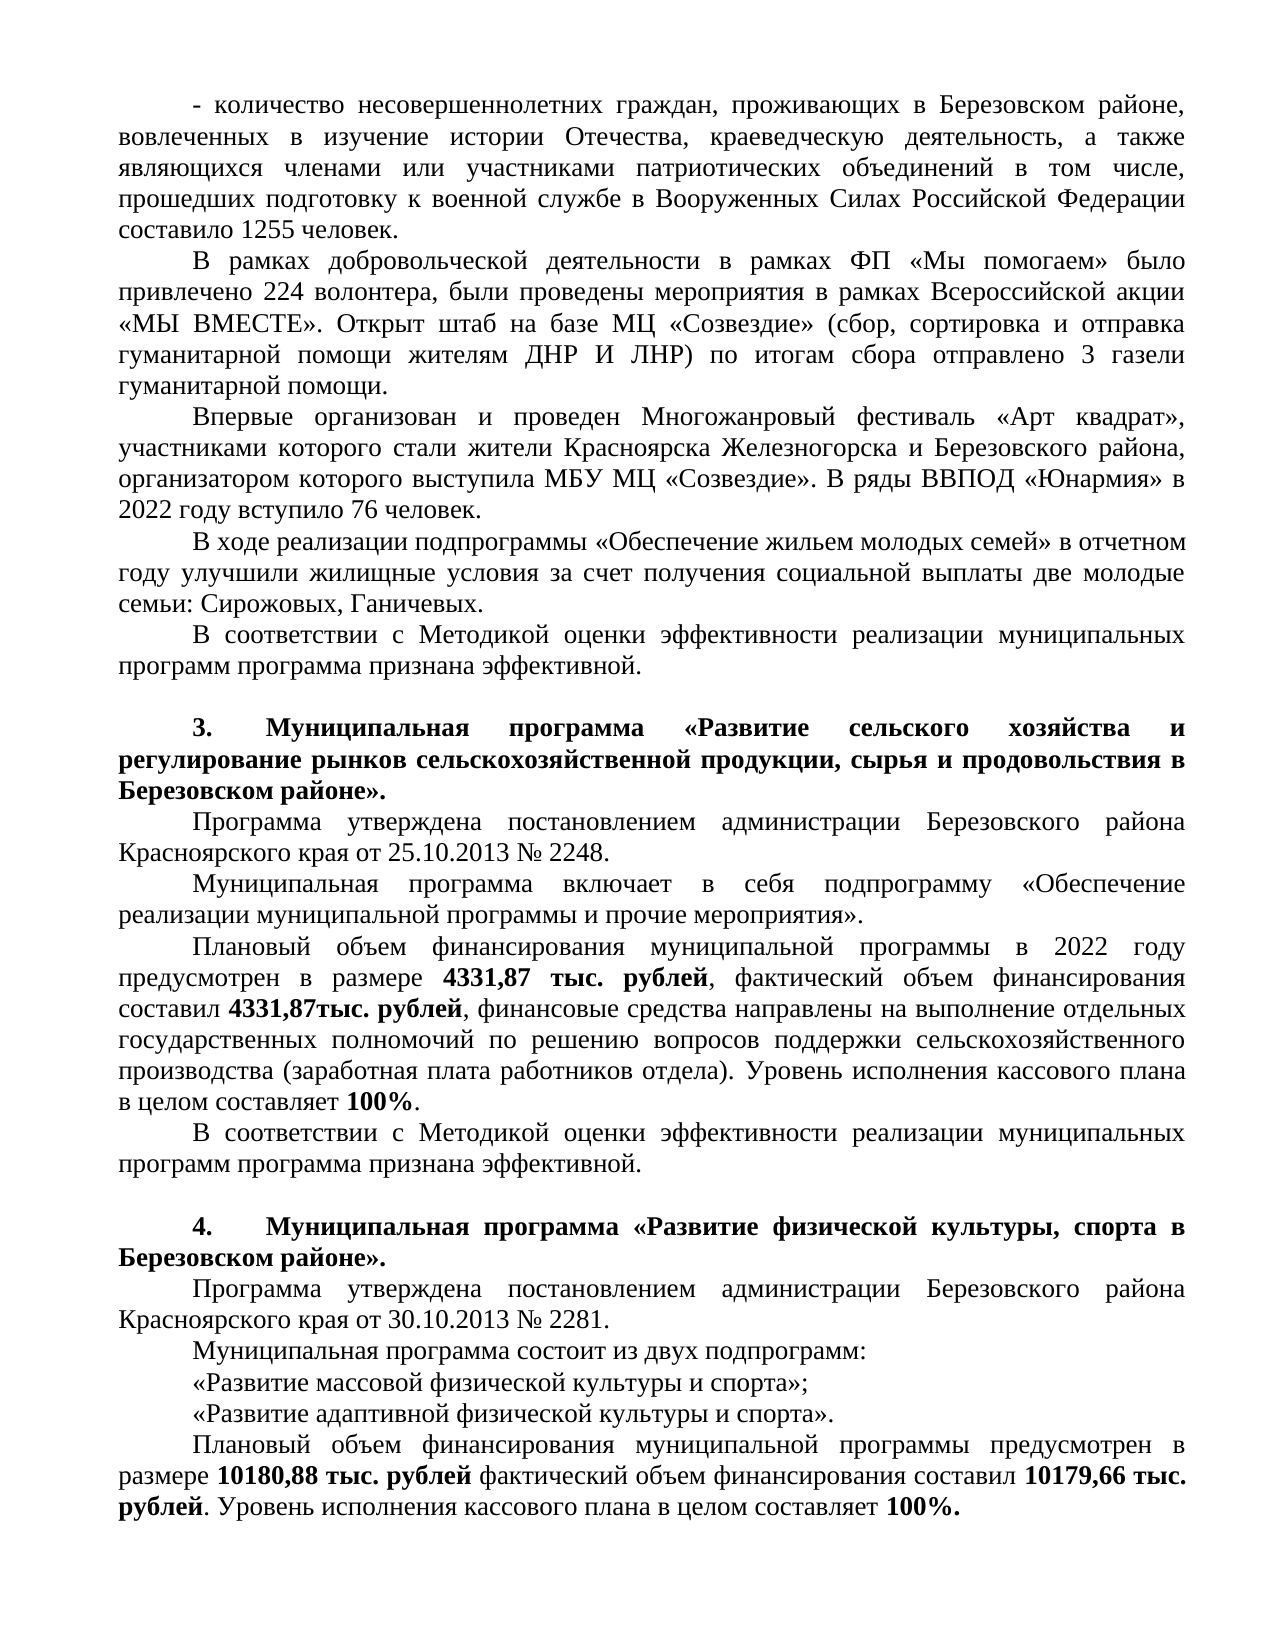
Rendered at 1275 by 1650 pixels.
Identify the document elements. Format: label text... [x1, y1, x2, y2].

list Муниципальная программа «Развитие сельского хозяйства и регулирование рынков сельскохозяйственной продукции, сырья и продовольствия в Березовском районе». [118, 712, 1186, 805]
text В рамках добровольческой деятельности в рамках ФП «Мы помогаем» было привлечено 224 волонтера, были проведены мероприятия в рамках Всероссийской акции «МЫ ВМЕСТЕ». Открыт штаб на базе МЦ «Созвездие» (сбор, сортировка и отправка гуманитарной помощи жителям ДНР И ЛНР) по итогам сбора отправлено 3 газели гуманитарной помощи. [118, 244, 1186, 400]
list Плановый объем финансирования муниципальной программы в 2022 году предусмотрен в размере 4331,87 тыс. рублей, фактический объем финансирования составил 4331,87тыс. рублей, финансовые средства направлены на выполнение отдельных государственных полномочий по решению вопросов поддержки сельскохозяйственного производства (заработная плата работников отдела). Уровень исполнения кассового плана в целом составляет 100%. [118, 929, 1186, 1116]
text В соответствии с Методикой оценки эффективности реализации муниципальных программ программа признана эффективной. [118, 1116, 1186, 1179]
list «Развитие адаптивной физической культуры и спорта». [118, 1397, 1186, 1428]
list Муниципальная программа состоит из двух подпрограмм: [118, 1334, 1186, 1366]
list Программа утверждена постановлением администрации Березовского района Красноярского края от 25.10.2013 № 2248. [118, 805, 1186, 867]
list «Развитие массовой физической культуры и спорта»; [118, 1366, 1186, 1397]
list Муниципальная программа «Развитие физической культуры, спорта в Березовском районе». [118, 1210, 1186, 1272]
text В соответствии с Методикой оценки эффективности реализации муниципальных программ программа признана эффективной. [118, 618, 1186, 680]
list Плановый объем финансирования муниципальной программы предусмотрен в размере 10180,88 тыс. рублей фактический объем финансирования составил 10179,66 тыс. рублей. Уровень исполнения кассового плана в целом составляет 100%. [118, 1428, 1186, 1521]
list В ходе реализации подпрограммы «Обеспечение жильем молодых семей» в отчетном году улучшили жилищные условия за счет получения социальной выплаты две молодые семьи: Сирожовых, Ганичевых. [118, 525, 1186, 618]
list Муниципальная программа включает в себя подпрограмму «Обеспечение реализации муниципальной программы и прочие мероприятия». [118, 867, 1186, 929]
text Впервые организован и проведен Многожанровый фестиваль «Арт квадрат», участниками которого стали жители Красноярска Железногорска и Березовского района, организатором которого выступила МБУ МЦ «Созвездие». В ряды ВВПОД «Юнармия» в 2022 году вступило 76 человек. [118, 400, 1186, 525]
list Программа утверждена постановлением администрации Березовского района Красноярского края от 30.10.2013 № 2281. [118, 1272, 1186, 1334]
text - количество несовершеннолетних граждан, проживающих в Березовском районе, вовлеченных в изучение истории Отечества, краеведческую деятельность, а также являющихся членами или участниками патриотических объединений в том числе, прошедших подготовку к военной службе в Вооруженных Силах Российской Федерации составило 1255 человек. [118, 89, 1186, 244]
